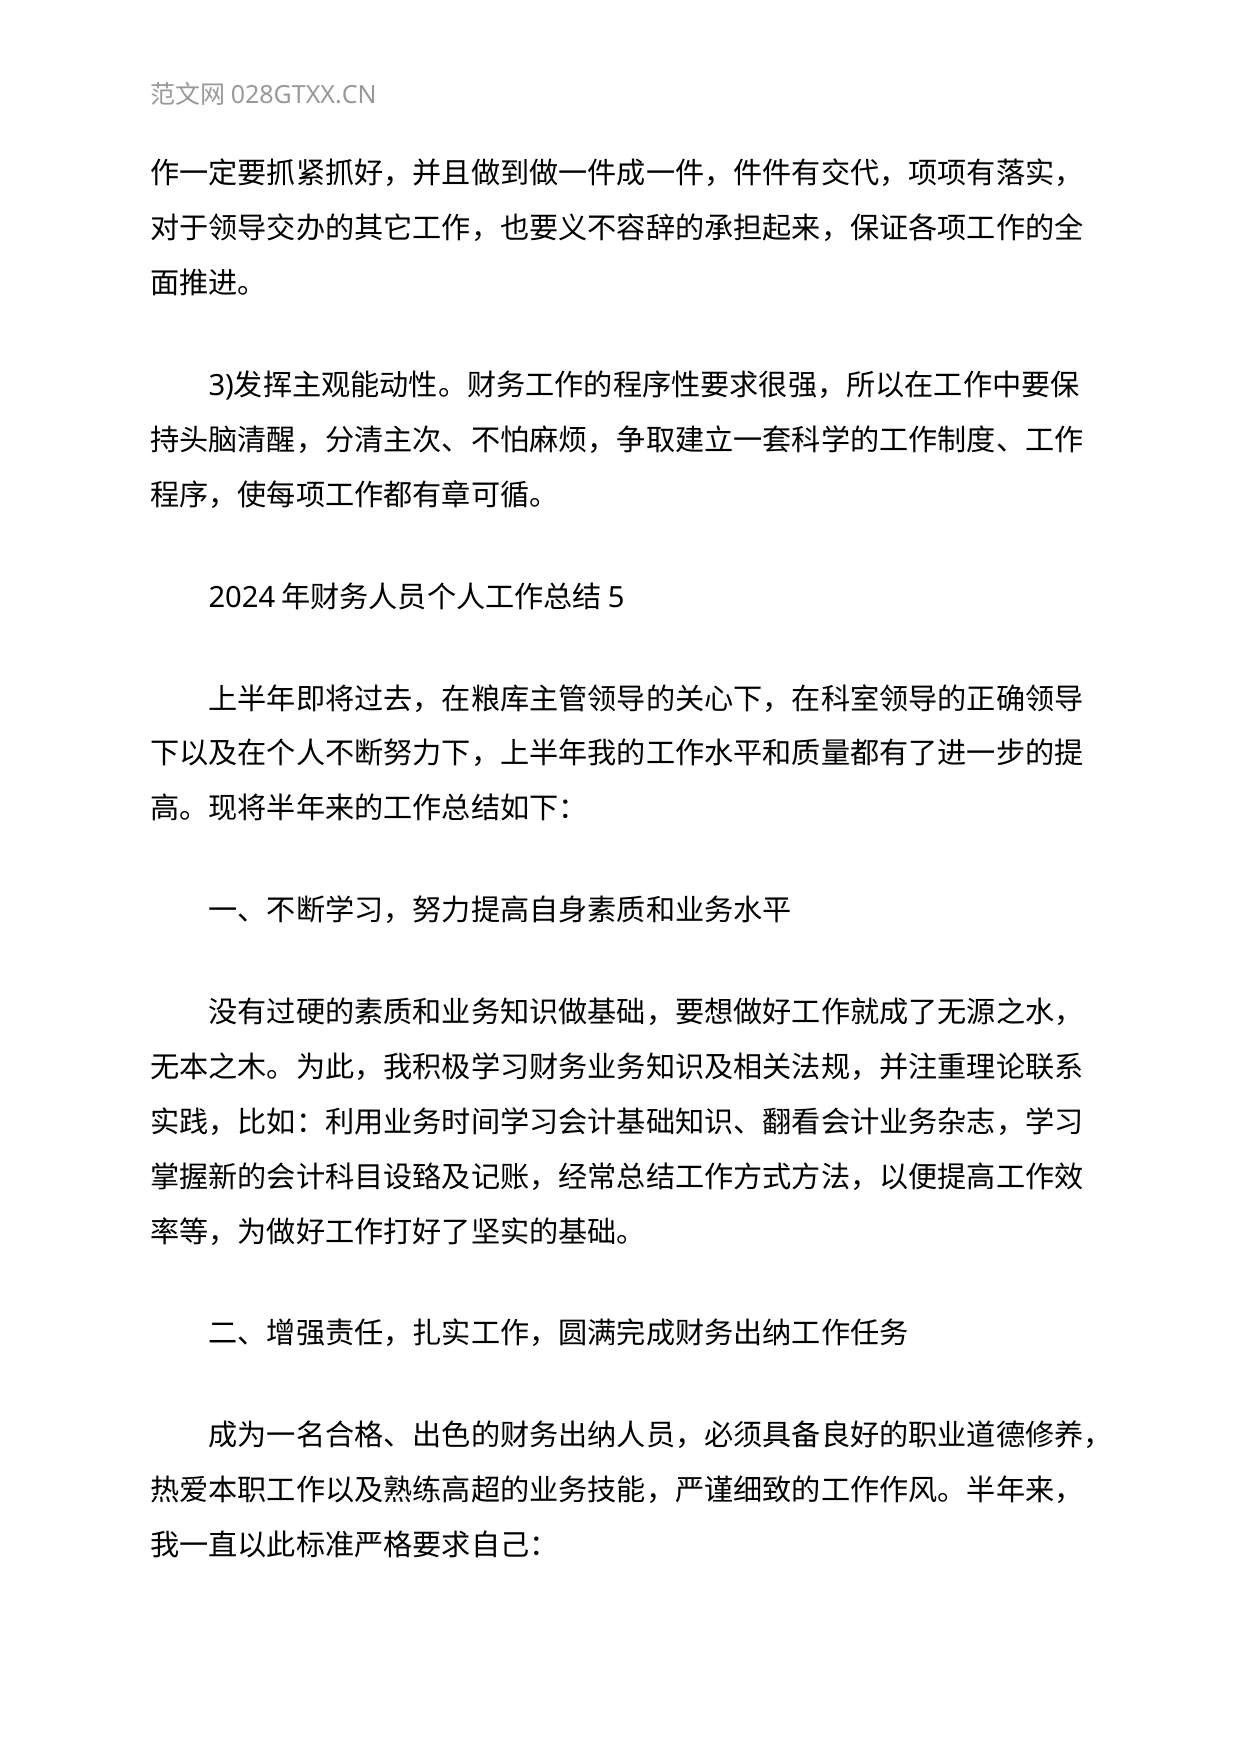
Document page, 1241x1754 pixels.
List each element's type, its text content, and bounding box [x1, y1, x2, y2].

text 没有过硬的素质和业务知识做基础，要想做好工作就成了无源之水，无本之木。为此，我积极学习财务业务知识及相关法规，并注重理论联系实践，比如：利用业务时间学习会计基础知识、翻看会计业务杂志，学习掌握新的会计科目设臵及记账，经常总结工作方式方法，以便提高工作效率等，为做好工作打好了坚实的基础。 [150, 988, 1090, 1250]
text 3)发挥主观能动性。财务工作的程序性要求很强，所以在工作中要保持头脑清醒，分清主次、不怕麻烦，争取建立一套科学的工作制度、工作程序，使每项工作都有章可循。 [150, 362, 1090, 514]
text 成为一名合格、出色的财务出纳人员，必须具备良好的职业道德修养，热爱本职工作以及熟练高超的业务技能，严谨细致的工作作风。半年来，我一直以此标准严格要求自己： [150, 1412, 1090, 1564]
text 上半年即将过去，在粮库主管领导的关心下，在科室领导的正确领导下以及在个人不断努力下，上半年我的工作水平和质量都有了进一步的提高。现将半年来的工作总结如下： [150, 675, 1090, 827]
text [150, 150, 1090, 302]
text 一、不断学习，努力提高自身素质和业务水平 [150, 887, 1090, 929]
text 二、增强责任，扎实工作，圆满完成财务出纳工作任务 [150, 1310, 1090, 1352]
text 2024年财务人员个人工作总结5 [150, 573, 1090, 616]
